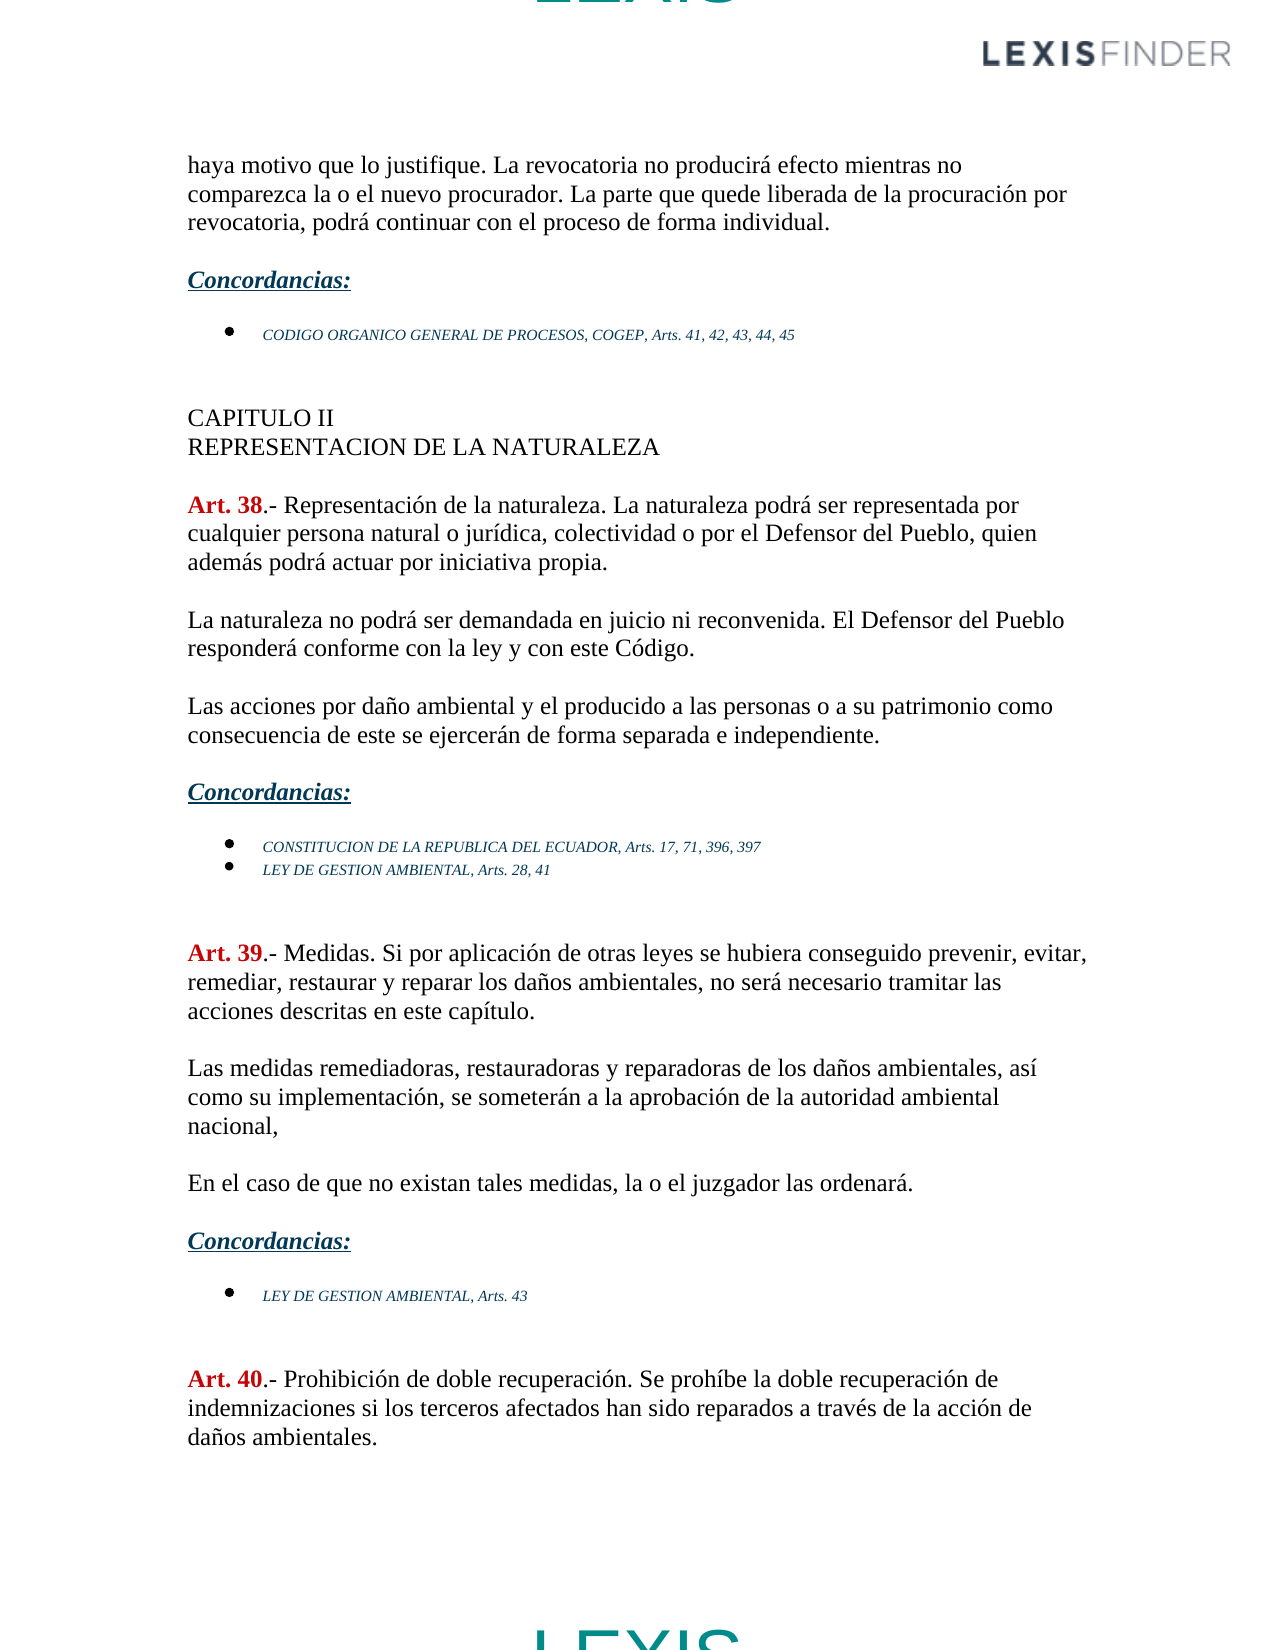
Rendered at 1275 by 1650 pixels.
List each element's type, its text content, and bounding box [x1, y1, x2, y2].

picture [652, 331, 658, 340]
picture [369, 330, 374, 340]
picture [372, 865, 377, 875]
picture [549, 335, 564, 340]
picture [566, 335, 575, 340]
picture [349, 330, 359, 334]
picture [411, 330, 421, 334]
list LEY DE GESTION AMBIENTAL, Arts. 28, 41 [225, 858, 1087, 881]
picture [668, 844, 674, 852]
picture [337, 847, 345, 852]
picture [519, 1291, 526, 1301]
picture [706, 846, 713, 852]
list CODIGO ORGANICO GENERAL DE PROCESOS, COGEP, Arts. 41, 42, 43, 44, 45 [225, 323, 1087, 346]
picture [683, 842, 690, 852]
text CAPITULO II REPRESENTACION DE LA NATURALEZA Art. 38.- Representación de la naturaleza. La naturaleza podrá ser representada por cualquier persona natural o jurídica, colectividad o por el Defensor del Pueblo, quien además podrá actuar por iniciativa propia. La naturaleza no podrá ser demandada en juicio ni reconvenida. El Defensor del Pueblo responderá conforme con la ley y con este Código. Las acciones por daño ambiental y el producido a las personas o a su patrimonio como consecuencia de este se ejercerán de forma separada e independiente. Concordancias: [187, 375, 1087, 806]
picture [400, 1291, 407, 1301]
picture [593, 330, 603, 334]
picture [386, 866, 392, 875]
picture [452, 866, 458, 875]
picture [328, 335, 337, 340]
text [187, 1336, 1087, 1479]
picture [385, 335, 393, 340]
picture [535, 866, 541, 873]
picture [400, 865, 407, 875]
picture [478, 1292, 484, 1301]
picture [329, 842, 336, 852]
picture [319, 1291, 329, 1295]
picture [527, 335, 536, 340]
picture [625, 843, 631, 852]
list LEY DE GESTION AMBIENTAL, Arts. 43 [225, 1284, 1087, 1307]
picture [983, 41, 1231, 66]
picture [779, 331, 785, 338]
list CONSTITUCION DE LA REPUBLICA DEL ECUADOR, Arts. 17, 71, 396, 397 [225, 835, 1087, 858]
picture [460, 331, 466, 340]
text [187, 150, 1087, 294]
picture [431, 330, 436, 340]
picture [386, 1292, 392, 1301]
picture [740, 330, 747, 340]
picture [709, 331, 716, 340]
picture [576, 843, 582, 852]
picture [498, 843, 504, 852]
picture [722, 842, 729, 852]
picture [411, 843, 417, 852]
picture [511, 1291, 518, 1299]
picture [519, 865, 526, 875]
picture [359, 331, 365, 340]
picture [746, 842, 760, 852]
picture [372, 1291, 377, 1301]
picture [787, 330, 794, 340]
picture [555, 847, 563, 852]
picture [452, 1292, 458, 1301]
picture [457, 842, 464, 852]
text Art. 39.- Medidas. Si por aplicación de otras leyes se hubiera conseguido prevenir, evitar, remediar, restaurar y reparar los daños ambientales, no será necesario tramitar las acciones descritas en este capítulo. Las medidas remediadoras, restauradoras y reparadoras de los daños ambientales, así como su implementación, se someterán a la aprobación de la autoridad ambiental nacional, En el caso de que no existan tales medidas, la o el juzgador las ordenará. Concordancias: [187, 910, 1087, 1255]
picture [319, 865, 329, 869]
picture [569, 842, 575, 852]
picture [755, 330, 762, 338]
picture [478, 866, 484, 875]
picture [737, 842, 744, 852]
